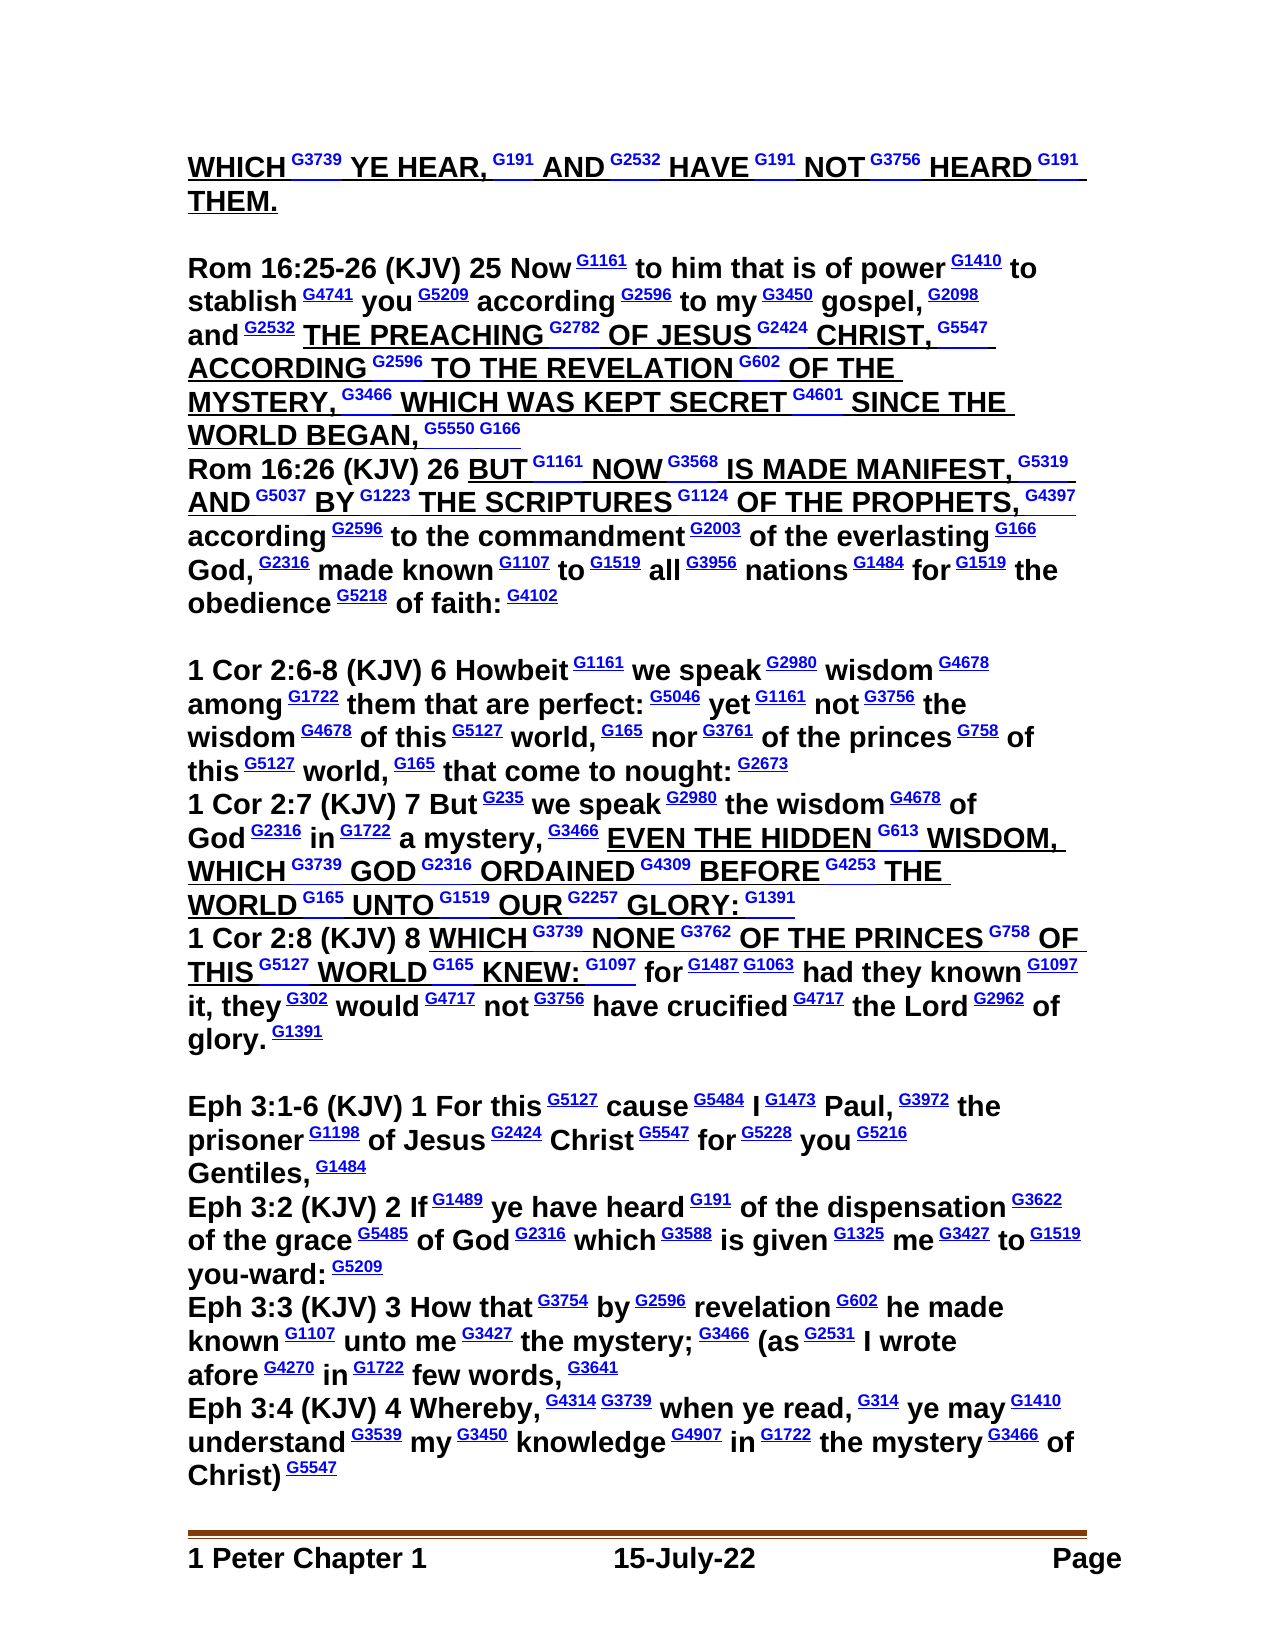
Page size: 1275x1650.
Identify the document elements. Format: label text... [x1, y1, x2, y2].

text Rom 16:25-26 (KJV) 25 Now G1161 to him that is of power G1410 to stablish G4741 you G5209 according G2596 to my G3450 gospel, G2098 and G2532 THE PREACHING G2782 OF JESUS G2424 CHRIST, G5547 ACCORDING G2596 TO THE REVELATION G602 OF THE MYSTERY, G3466 WHICH WAS KEPT SECRET G4601 SINCE THE WORLD BEGAN, G5550 G166 [187, 251, 1087, 452]
text Eph 3:3 (KJV) 3 How that G3754 by G2596 revelation G602 he made known G1107 unto me G3427 the mystery; G3466 (as G2531 I wrote afore G4270 in G1722 few words, G3641 [187, 1290, 1087, 1391]
text 1 Cor 2:7 (KJV) 7 But G235 we speak G2980 the wisdom G4678 of God G2316 in G1722 a mystery, G3466 EVEN THE HIDDEN G613 WISDOM, WHICH G3739 GOD G2316 ORDAINED G4309 BEFORE G4253 THE WORLD G165 UNTO G1519 OUR G2257 GLORY: G1391 [187, 787, 1087, 921]
text Eph 3:1-6 (KJV) 1 For this G5127 cause G5484 I G1473 Paul, G3972 the prisoner G1198 of Jesus G2424 Christ G5547 for G5228 you G5216 Gentiles, G1484 [187, 1089, 1087, 1190]
text Eph 3:4 (KJV) 4 Whereby, G4314 G3739 when ye read, G314 ye may G1410 understand G3539 my G3450 knowledge G4907 in G1722 the mystery G3466 of Christ) G5547 [187, 1391, 1087, 1492]
text Rom 16:26 (KJV) 26 BUT G1161 NOW G3568 IS MADE MANIFEST, G5319 AND G5037 BY G1223 THE SCRIPTURES G1124 OF THE PROPHETS, G4397 according G2596 to the commandment G2003 of the everlasting G166 God, G2316 made known G1107 to G1519 all G3956 nations G1484 for G1519 the obedience G5218 of faith: G4102 [187, 452, 1087, 619]
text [187, 150, 1087, 179]
text 1 Cor 2:6-8 (KJV) 6 Howbeit G1161 we speak G2980 wisdom G4678 among G1722 them that are perfect: G5046 yet G1161 not G3756 the wisdom G4678 of this G5127 world, G165 nor G3761 of the princes G758 of this G5127 world, G165 that come to nought: G2673 [187, 653, 1087, 787]
text Eph 3:2 (KJV) 2 If G1489 ye have heard G191 of the dispensation G3622 of the grace G5485 of God G2316 which G3588 is given G1325 me G3427 to G1519 you-ward: G5209 [187, 1190, 1087, 1290]
text 1 Cor 2:8 (KJV) 8 WHICH G3739 NONE G3762 OF THE PRINCES G758 OF THIS G5127 WORLD G165 KNEW: G1097 for G1487 G1063 had they known G1097 it, they G302 would G4717 not G3756 have crucified G4717 the Lord G2962 of glory. G1391 [187, 921, 1087, 1056]
